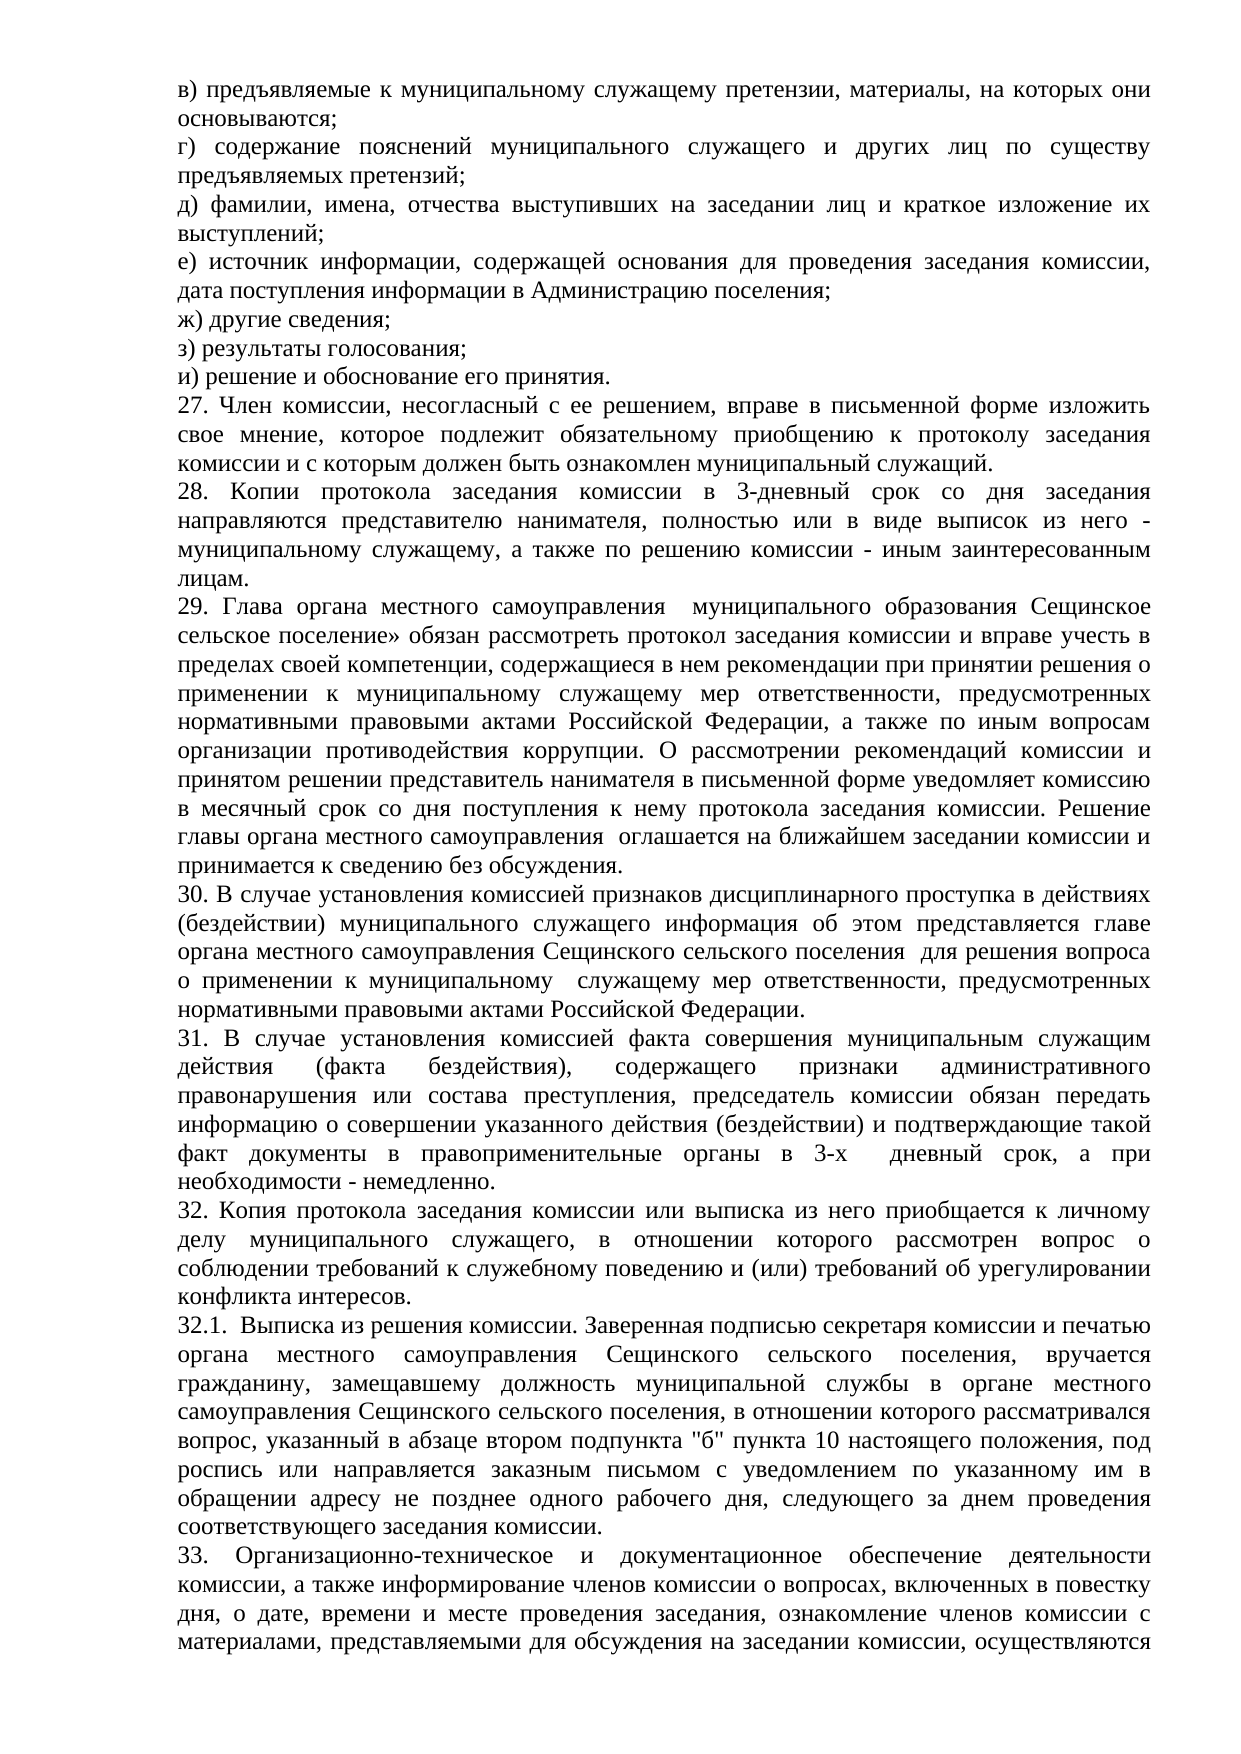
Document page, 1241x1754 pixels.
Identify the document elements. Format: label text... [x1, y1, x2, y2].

text и) решение и обоснование его принятия. [177, 361, 1152, 390]
text д) фамилии, имена, отчества выступивших на заседании лиц и краткое изложение их выступлений; [177, 189, 1152, 246]
text 31. В случае установления комиссией факта совершения муниципальным служащим действия (факта бездействия), содержащего признаки административного правонарушения или состава преступления, председатель комиссии обязан передать информацию о совершении указанного действия (бездействии) и подтверждающие такой факт документы в правоприменительные органы в 3-х дневный срок, а при необходимости - немедленно. [177, 1023, 1152, 1195]
text з) результаты голосования; [177, 333, 1152, 361]
text 32. Копия протокола заседания комиссии или выписка из него приобщается к личному делу муниципального служащего, в отношении которого рассмотрен вопрос о соблюдении требований к служебному поведению и (или) требований об урегулировании конфликта интересов. [177, 1195, 1152, 1310]
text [177, 1540, 1152, 1655]
text ж) другие сведения; [177, 304, 1152, 333]
text е) источник информации, содержащей основания для проведения заседания комиссии, дата поступления информации в Администрацию поселения; [177, 246, 1152, 304]
text 32.1. Выписка из решения комиссии. Заверенная подписью секретаря комиссии и печатью органа местного самоуправления Сещинского сельского поселения, вручается гражданину, замещавшему должность муниципальной службы в органе местного самоуправления Сещинского сельского поселения, в отношении которого рассматривался вопрос, указанный в абзаце втором подпункта "б" пункта 10 настоящего положения, под роспись или направляется заказным письмом с уведомлением по указанному им в обращении адресу не позднее одного рабочего дня, следующего за днем проведения соответствующего заседания комиссии. [177, 1310, 1152, 1540]
text 30. В случае установления комиссией признаков дисциплинарного проступка в действиях (бездействии) муниципального служащего информация об этом представляется главе органа местного самоуправления Сещинского сельского поселения для решения вопроса о применении к муниципальному служащему мер ответственности, предусмотренных нормативными правовыми актами Российской Федерации. [177, 879, 1152, 1023]
text г) содержание пояснений муниципального служащего и других лиц по существу предъявляемых претензий; [177, 131, 1152, 189]
text 27. Член комиссии, несогласный с ее решением, вправе в письменной форме изложить свое мнение, которое подлежит обязательному приобщению к протоколу заседания комиссии и с которым должен быть ознакомлен муниципальный служащий. [177, 390, 1152, 476]
text 28. Копии протокола заседания комиссии в 3-дневный срок со дня заседания направляются представителю нанимателя, полностью или в виде выписок из него - муниципальному служащему, а также по решению комиссии - иным заинтересованным лицам. [177, 476, 1152, 591]
text в) предъявляемые к муниципальному служащему претензии, материалы, на которых они основываются; [177, 74, 1152, 131]
text 29. Глава органа местного самоуправления муниципального образования Сещинское сельское поселение» обязан рассмотреть протокол заседания комиссии и вправе учесть в пределах своей компетенции, содержащиеся в нем рекомендации при принятии решения о применении к муниципальному служащему мер ответственности, предусмотренных нормативными правовыми актами Российской Федерации, а также по иным вопросам организации противодействия коррупции. О рассмотрении рекомендаций комиссии и принятом решении представитель нанимателя в письменной форме уведомляет комиссию в месячный срок со дня поступления к нему протокола заседания комиссии. Решение главы органа местного самоуправления оглашается на ближайшем заседании комиссии и принимается к сведению без обсуждения. [177, 591, 1152, 879]
